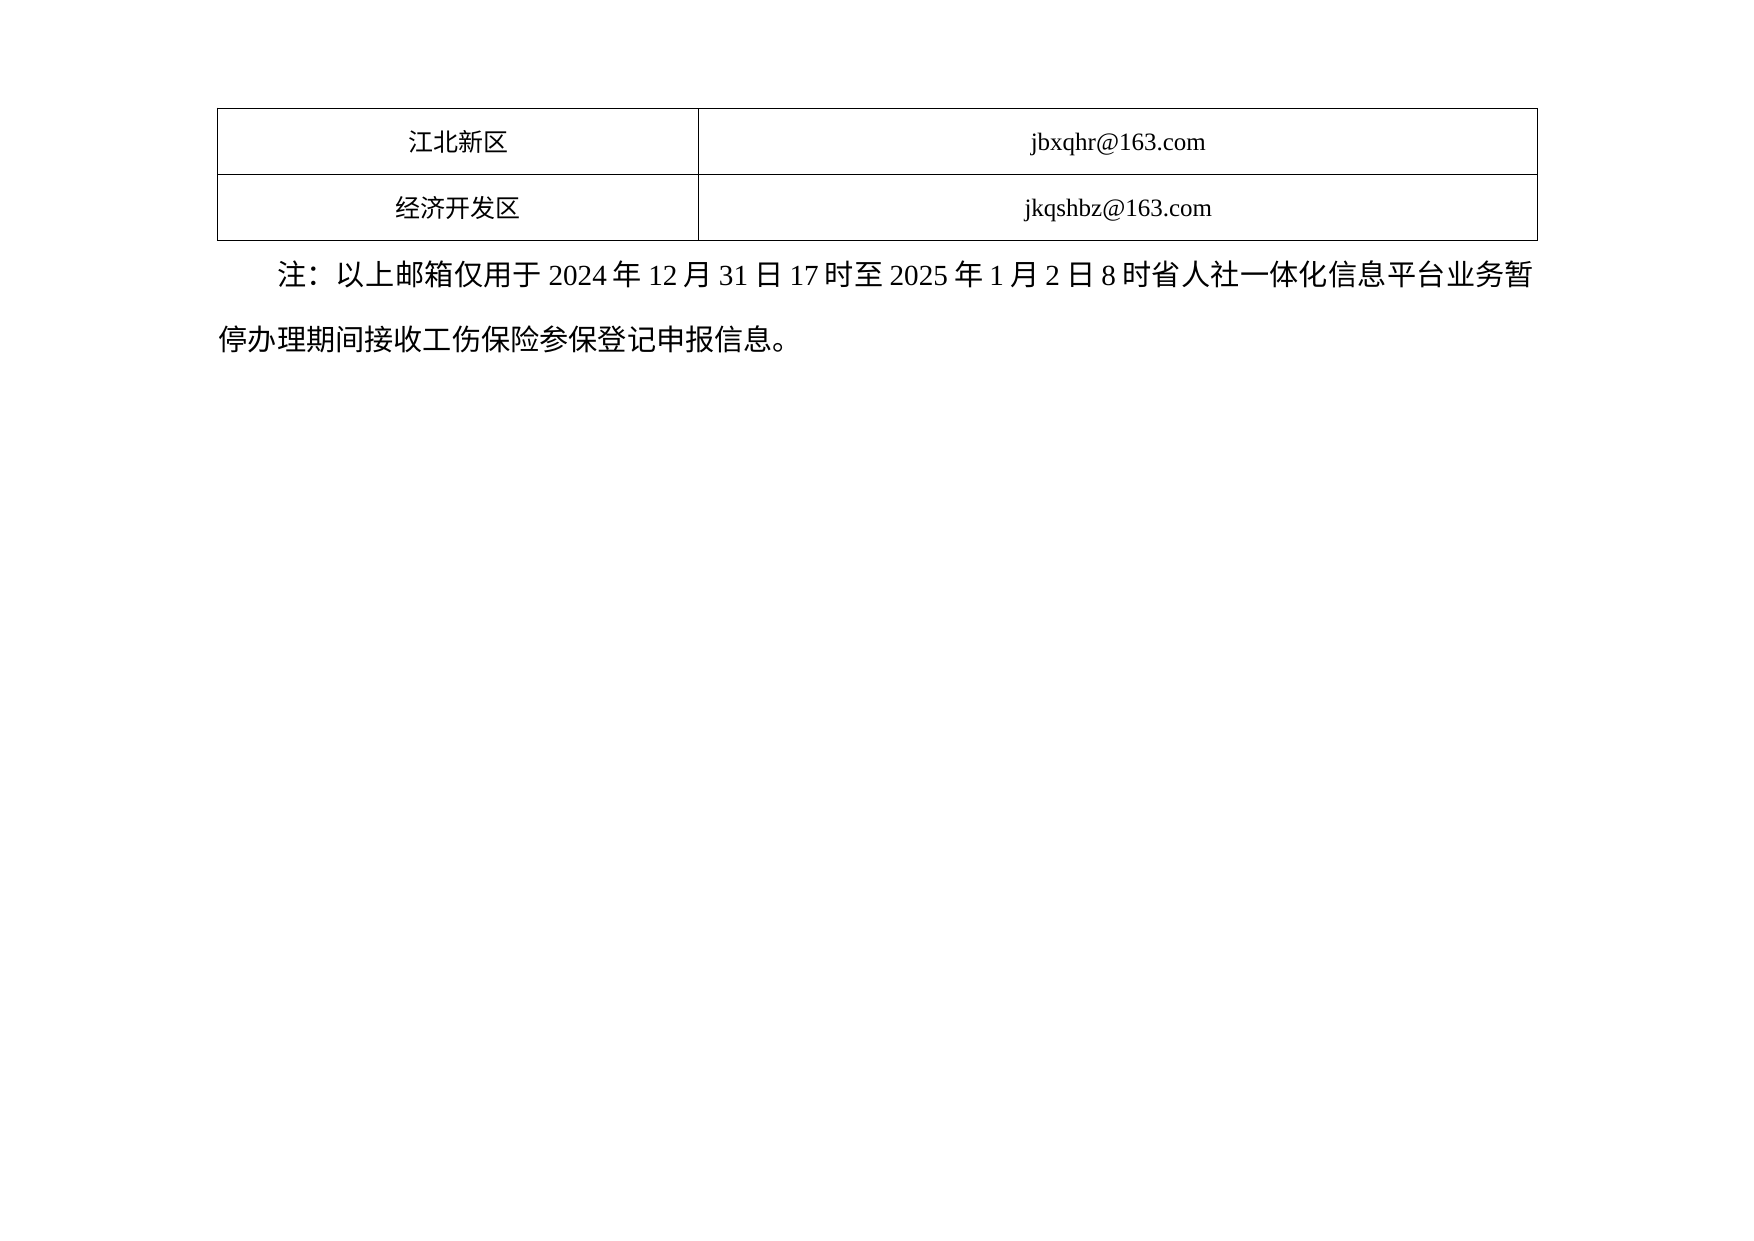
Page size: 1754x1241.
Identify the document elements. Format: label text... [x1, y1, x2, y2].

table_cell 经济开发区 [218, 175, 698, 239]
text 注：以上邮箱仅用于2024年12月31日17时至2025年1月2日8时省人社一体化信息平台业务暂停办理期间接收工伤保险参保登记申报信息。 [218, 241, 1535, 371]
table_cell jkqshbz@163.com [699, 175, 1537, 239]
table_cell jbxqhr@163.com [699, 109, 1537, 173]
table_cell 江北新区 [218, 109, 698, 173]
